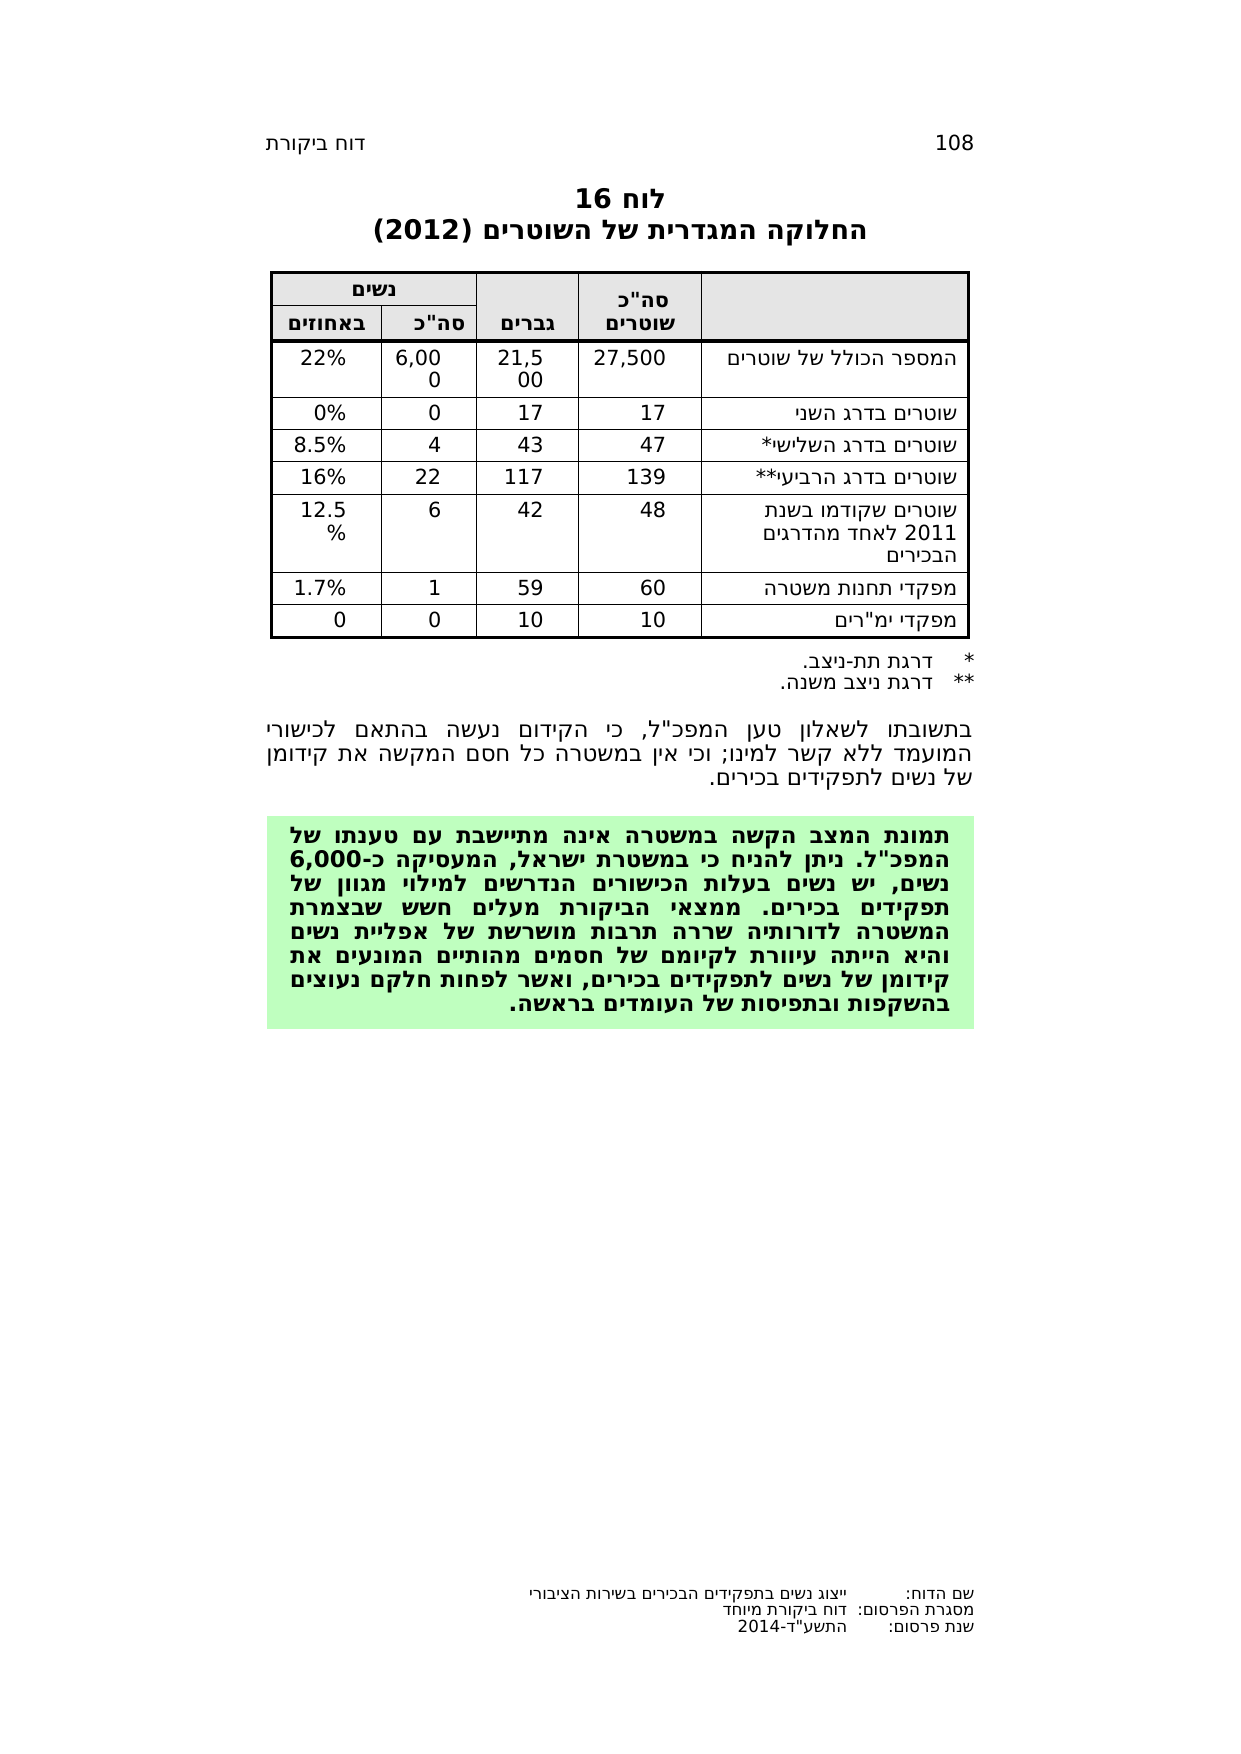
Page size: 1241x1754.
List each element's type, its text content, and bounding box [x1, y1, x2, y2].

text בתשובתו לשאלון טען המפכ"ל, כי הקידום נעשה בהתאם לכישורי המועמד ללא קשר למינו; וכי אין במשטרה כל חסם המקשה את קידומן של נשים לתפקידים בכירים. [266, 718, 973, 790]
table_cell שוטרים בדרג השני [702, 398, 967, 429]
table_cell 59 [477, 573, 578, 604]
table_cell 8.5% [273, 430, 381, 461]
table_cell 0 [382, 398, 476, 429]
table_cell 6 [382, 495, 476, 572]
table_cell 1.7% [273, 573, 381, 604]
table_cell 0 [273, 605, 381, 636]
table_cell שוטרים בדרג הרביעי** [702, 462, 967, 493]
table_cell שוטרים שקודמו בשנת 2011 לאחד מהדרגים הבכירים [702, 495, 967, 572]
table_cell 60 [579, 573, 701, 604]
table_cell 17 [477, 398, 578, 429]
table_cell שוטרים בדרג השלישי* [702, 430, 967, 461]
text תמונת המצב הקשה במשטרה אינה מתיישבת עם טענתו של המפכ"ל. ניתן להניח כי במשטרת ישראל, המעסיקה כ-6,000 נשים, יש נשים בעלות הכישורים הנדרשים למילוי מגוון של תפקידים בכירים. ממצאי הביקורת מעלים חשש שבצמרת המשטרה לדורותיה שררה תרבות מושרשת של אפליית נשים והיא הייתה עיוורת לקיומם של חסמים מהותיים המונעים את קידומן של נשים לתפקידים בכירים, ואשר לפחות חלקם נעוצים בהשקפות ובתפיסות של העומדים בראשה. [267, 816, 974, 1029]
table_cell 22 [382, 462, 476, 493]
table_cell 27,500 [579, 343, 701, 397]
text לוח 16 החלוקה המגדרית של השוטרים (2012) [266, 183, 974, 246]
table_cell 6,000 [382, 343, 476, 397]
table_cell 0 [382, 605, 476, 636]
table_cell 47 [579, 430, 701, 461]
table_cell 21,500 [477, 343, 578, 397]
table_cell באחוזים [273, 306, 381, 339]
table_header נשים [273, 274, 476, 305]
table_cell 22% [273, 343, 381, 397]
table_header [702, 274, 967, 339]
table_cell סה"כ [382, 306, 476, 339]
table_cell 1 [382, 573, 476, 604]
table_cell 16% [273, 462, 381, 493]
table_cell מפקדי תחנות משטרה [702, 573, 967, 604]
table_cell 12.5% [273, 495, 381, 572]
table_header סה"כ שוטרים [579, 274, 701, 339]
table_cell 4 [382, 430, 476, 461]
table_cell 17 [579, 398, 701, 429]
text ** דרגת ניצב משנה. [266, 673, 974, 693]
table_cell 0% [273, 398, 381, 429]
table_cell 43 [477, 430, 578, 461]
table_cell 10 [477, 605, 578, 636]
table_cell מפקדי ימ"רים [702, 605, 967, 636]
table_cell 10 [579, 605, 701, 636]
table_cell המספר הכולל של שוטרים [702, 343, 967, 397]
table_cell 117 [477, 462, 578, 493]
table_cell 139 [579, 462, 701, 493]
table_header גברים [477, 274, 578, 339]
text * דרגת תת-ניצב. [266, 652, 974, 673]
table_cell 42 [477, 495, 578, 572]
table_cell 48 [579, 495, 701, 572]
